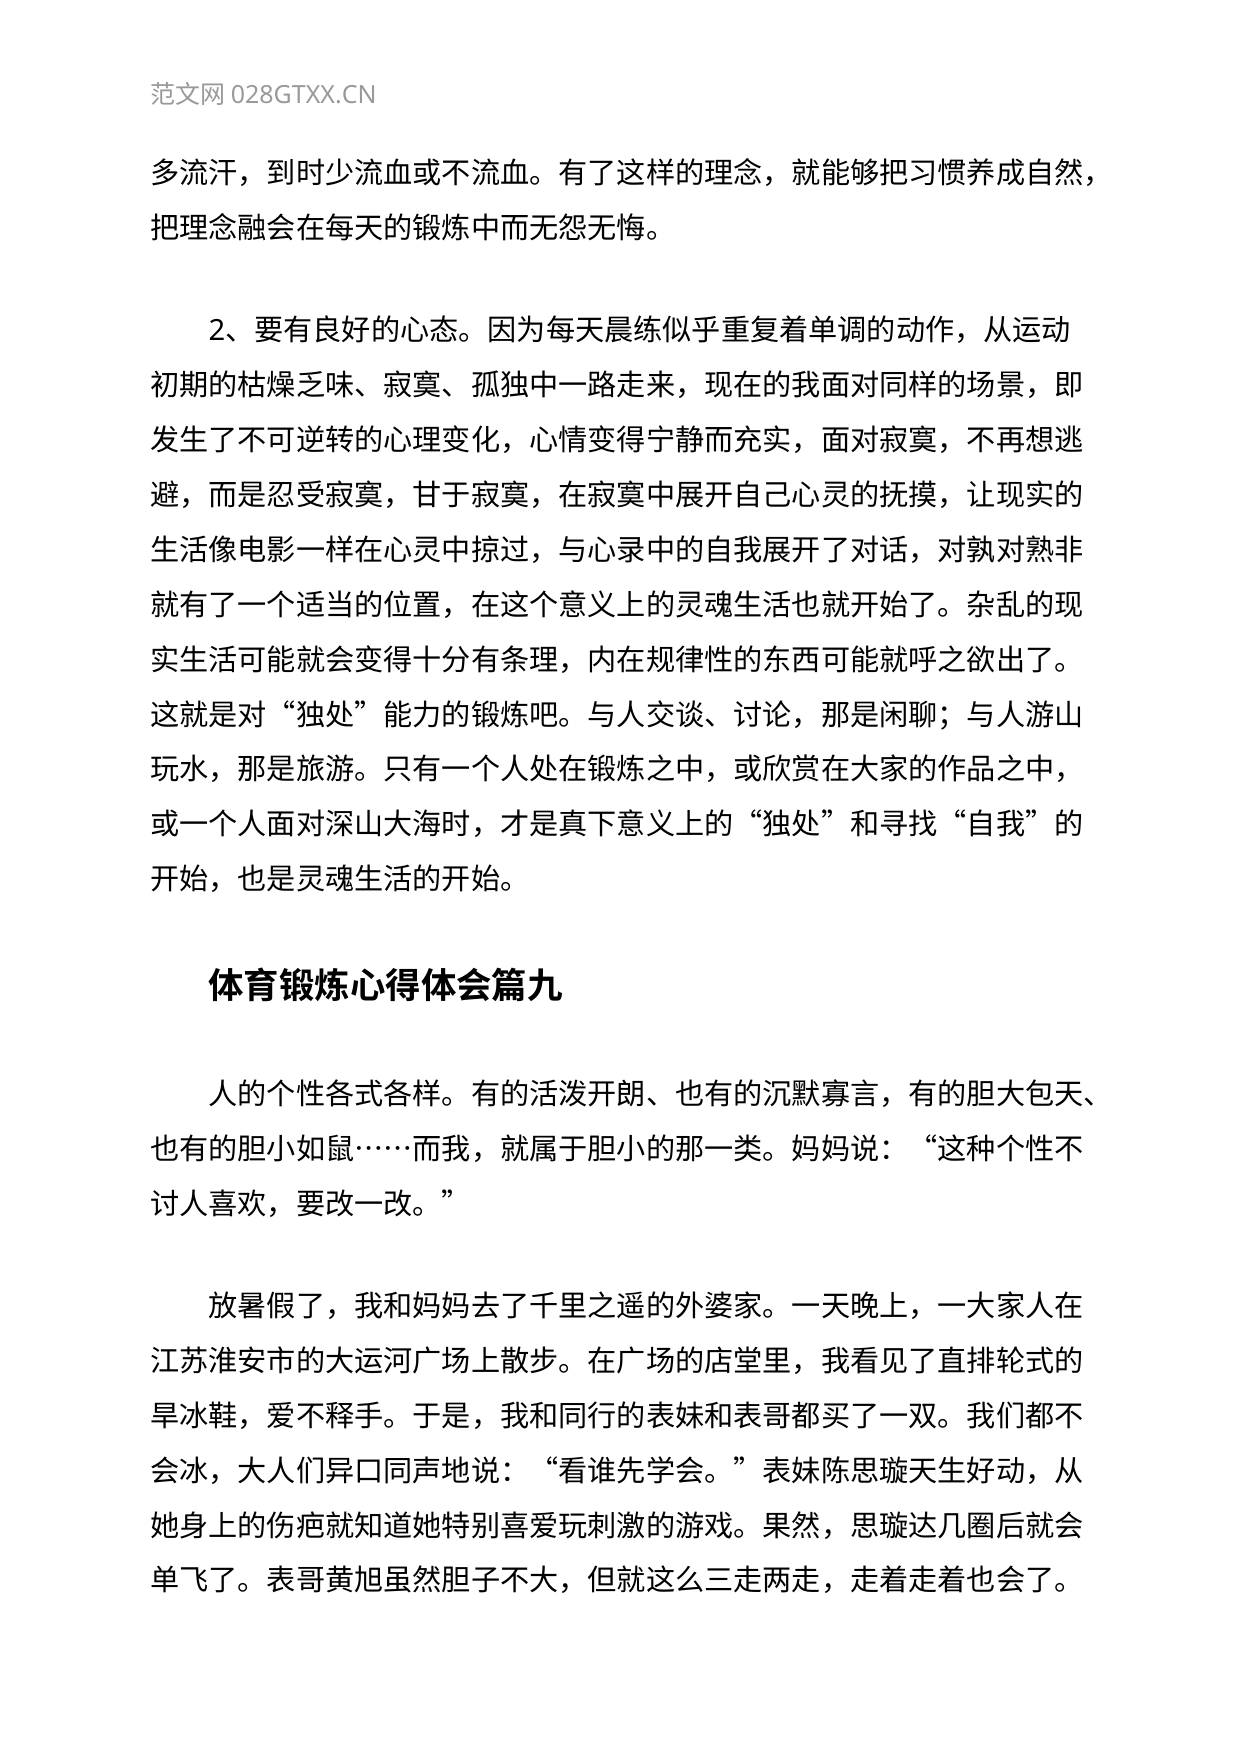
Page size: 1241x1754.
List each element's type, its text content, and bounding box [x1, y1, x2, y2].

text 体育锻炼心得体会篇九 [150, 957, 1090, 1009]
text 2、要有良好的心态。因为每天晨练似乎重复着单调的动作，从运动初期的枯燥乏味、寂寞、孤独中一路走来，现在的我面对同样的场景，即发生了不可逆转的心理变化，心情变得宁静而充实，面对寂寞，不再想逃避，而是忍受寂寞，甘于寂寞，在寂寞中展开自己心灵的抚摸，让现实的生活像电影一样在心灵中掠过，与心录中的自我展开了对话，对孰对熟非就有了一个适当的位置，在这个意义上的灵魂生活也就开始了。杂乱的现实生活可能就会变得十分有条理，内在规律性的东西可能就呼之欲出了。这就是对“独处”能力的锻炼吧。与人交谈、讨论，那是闲聊；与人游山玩水，那是旅游。只有一个人处在锻炼之中，或欣赏在大家的作品之中，或一个人面对深山大海时，才是真下意义上的“独处”和寻找“自我”的开始，也是灵魂生活的开始。 [150, 307, 1090, 898]
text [150, 150, 1090, 247]
text 人的个性各式各样。有的活泼开朗、也有的沉默寡言，有的胆大包天、也有的胆小如鼠……而我，就属于胆小的那一类。妈妈说：“这种个性不讨人喜欢，要改一改。” [150, 1071, 1090, 1223]
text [150, 1282, 1090, 1599]
